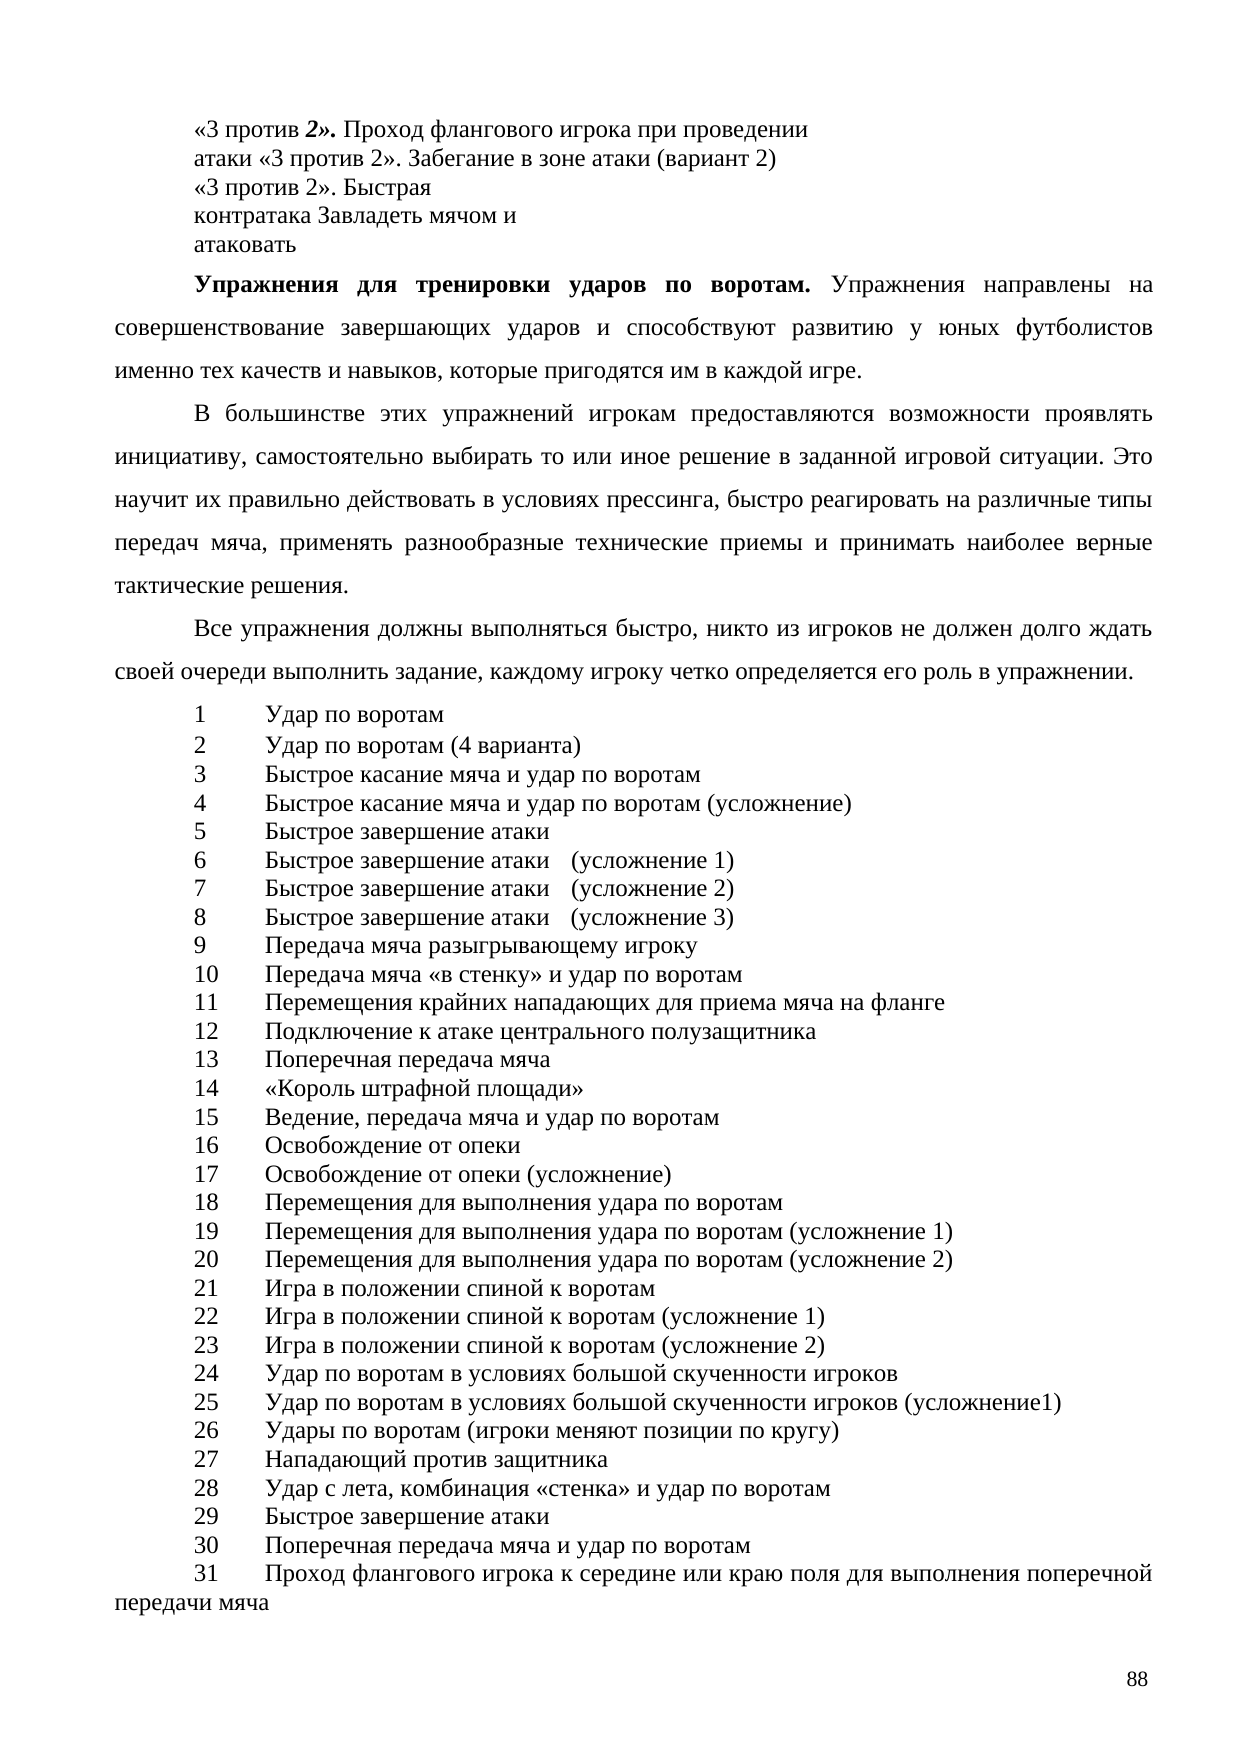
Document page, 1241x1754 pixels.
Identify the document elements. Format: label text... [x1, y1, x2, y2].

list Проход флангового игрока к середине или краю поля для выполнения поперечной передачи мяча [114, 1559, 1154, 1616]
list Передача мяча «в стенку» и удар по воротам [114, 959, 1154, 988]
list Удар по воротам в условиях большой скученности игроков [114, 1359, 1154, 1387]
list Быстрое завершение атаки (усложнение 3) [114, 902, 1154, 931]
text «3 против 2». Быстрая контратака Завладеть мячом и атаковать [193, 172, 552, 258]
list Перемещения для выполнения удара по воротам [114, 1188, 1154, 1216]
list Освобождение от опеки (усложнение) [114, 1159, 1154, 1188]
list Перемещения для выполнения удара по воротам (усложнение 1) [114, 1216, 1154, 1245]
list Быстрое касание мяча и удар по воротам (усложнение) [114, 788, 1154, 817]
list Удары по воротам (игроки меняют позиции по кругу) [114, 1416, 1154, 1444]
text В большинстве этих упражнений игрокам предоставляются возможности проявлять инициативу, самостоятельно выбирать то или иное решение в заданной игровой ситуации. Это научит их правильно действовать в условиях прессинга, быстро реагировать на различные типы передач мяча, применять разнообразные технические приемы и принимать наиболее верные тактические решения. [114, 387, 1154, 602]
list Перемещения крайних нападающих для приема мяча на фланге [114, 988, 1154, 1016]
list Поперечная передача мяча и удар по воротам [114, 1530, 1154, 1559]
list Игра в положении спиной к воротам (усложнение 2) [114, 1330, 1154, 1359]
list Быстрое завершение атаки [114, 817, 1154, 845]
list Ведение, передача мяча и удар по воротам [114, 1102, 1154, 1131]
list Игра в положении спиной к воротам (усложнение 1) [114, 1302, 1154, 1330]
list Быстрое завершение атаки [114, 1502, 1154, 1530]
list Быстрое касание мяча и удар по воротам [114, 759, 1154, 788]
list Освобождение от опеки [114, 1131, 1154, 1159]
list Удар по воротам (4 варианта) [114, 731, 1154, 759]
list Перемещения для выполнения удара по воротам (усложнение 2) [114, 1245, 1154, 1273]
list Подключение к атаке центрального полузащитника [114, 1016, 1154, 1045]
text Упражнения для тренировки ударов по воротам. Упражнения направлены на совершенствование завершающих ударов и способствуют развитию у юных футболистов именно тех качеств и навыков, которые пригодятся им в каждой игре. [114, 258, 1154, 387]
text Все упражнения должны выполняться быстро, никто из игроков не должен долго ждать своей очереди выполнить задание, каждому игроку четко определяется его роль в упражнении. [114, 602, 1154, 688]
text «3 против 2». Проход флангового игрока при проведении атаки «3 против 2». Забегание в зоне атаки (вариант 2) [193, 115, 871, 172]
list Игра в положении спиной к воротам [114, 1273, 1154, 1302]
list Быстрое завершение атаки (усложнение 2) [114, 874, 1154, 902]
list Передача мяча разыгрывающему игроку [114, 931, 1154, 959]
text 88 [1126, 1669, 1148, 1691]
list Удар по воротам в условиях большой скученности игроков (усложнение1) [114, 1387, 1154, 1416]
list Быстрое завершение атаки (усложнение 1) [114, 845, 1154, 874]
list Поперечная передача мяча [114, 1045, 1154, 1073]
list «Король штрафной площади» [114, 1073, 1154, 1102]
list Нападающий против защитника [114, 1444, 1154, 1473]
list Удар с лета, комбинация «стенка» и удар по воротам [114, 1473, 1154, 1502]
list Удар по воротам [114, 688, 1154, 731]
